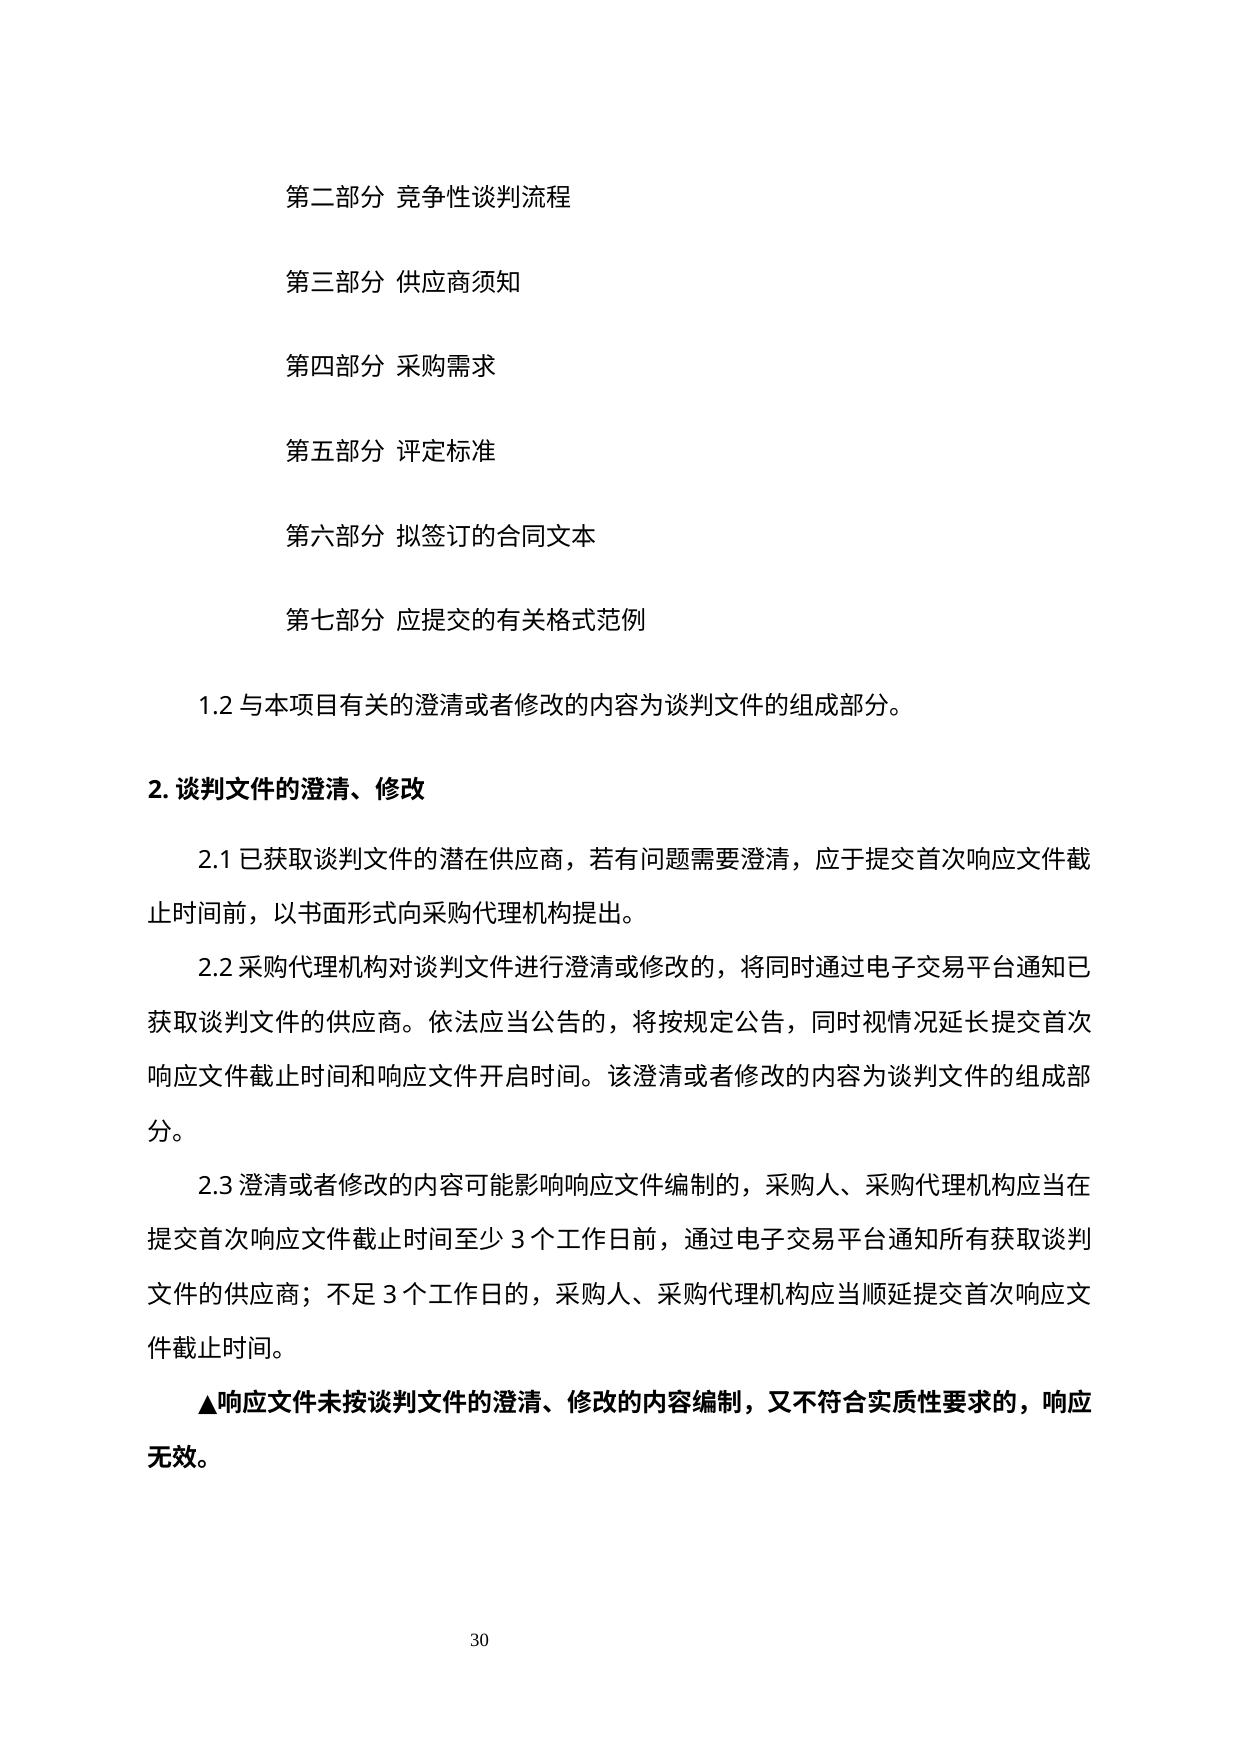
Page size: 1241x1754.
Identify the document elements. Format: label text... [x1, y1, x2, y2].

text 第六部分 拟签订的合同文本 [285, 501, 1093, 567]
text 第二部分 竞争性谈判流程 [285, 162, 1093, 229]
text 2. 谈判文件的澄清、修改 [148, 754, 1093, 821]
text 2.2采购代理机构对谈判文件进行澄清或修改的，将同时通过电子交易平台通知已获取谈判文件的供应商。依法应当公告的，将按规定公告，同时视情况延长提交首次响应文件截止时间和响应文件开启时间。该澄清或者修改的内容为谈判文件的组成部分。 [148, 948, 1093, 1147]
text 1.2 与本项目有关的澄清或者修改的内容为谈判文件的组成部分。 [148, 670, 1093, 736]
text 第三部分 供应商须知 [285, 247, 1093, 313]
text 第四部分 采购需求 [285, 332, 1093, 398]
text 2.3澄清或者修改的内容可能影响响应文件编制的，采购人、采购代理机构应当在提交首次响应文件截止时间至少3个工作日前，通过电子交易平台通知所有获取谈判文件的供应商；不足3个工作日的，采购人、采购代理机构应当顺延提交首次响应文件截止时间。 [148, 1165, 1093, 1365]
text 第五部分 评定标准 [285, 416, 1093, 483]
text ▲响应文件未按谈判文件的澄清、修改的内容编制，又不符合实质性要求的，响应无效。 [148, 1383, 1093, 1473]
text 2.1已获取谈判文件的潜在供应商，若有问题需要澄清，应于提交首次响应文件截止时间前，以书面形式向采购代理机构提出。 [148, 839, 1093, 930]
text 第七部分 应提交的有关格式范例 [285, 585, 1093, 652]
